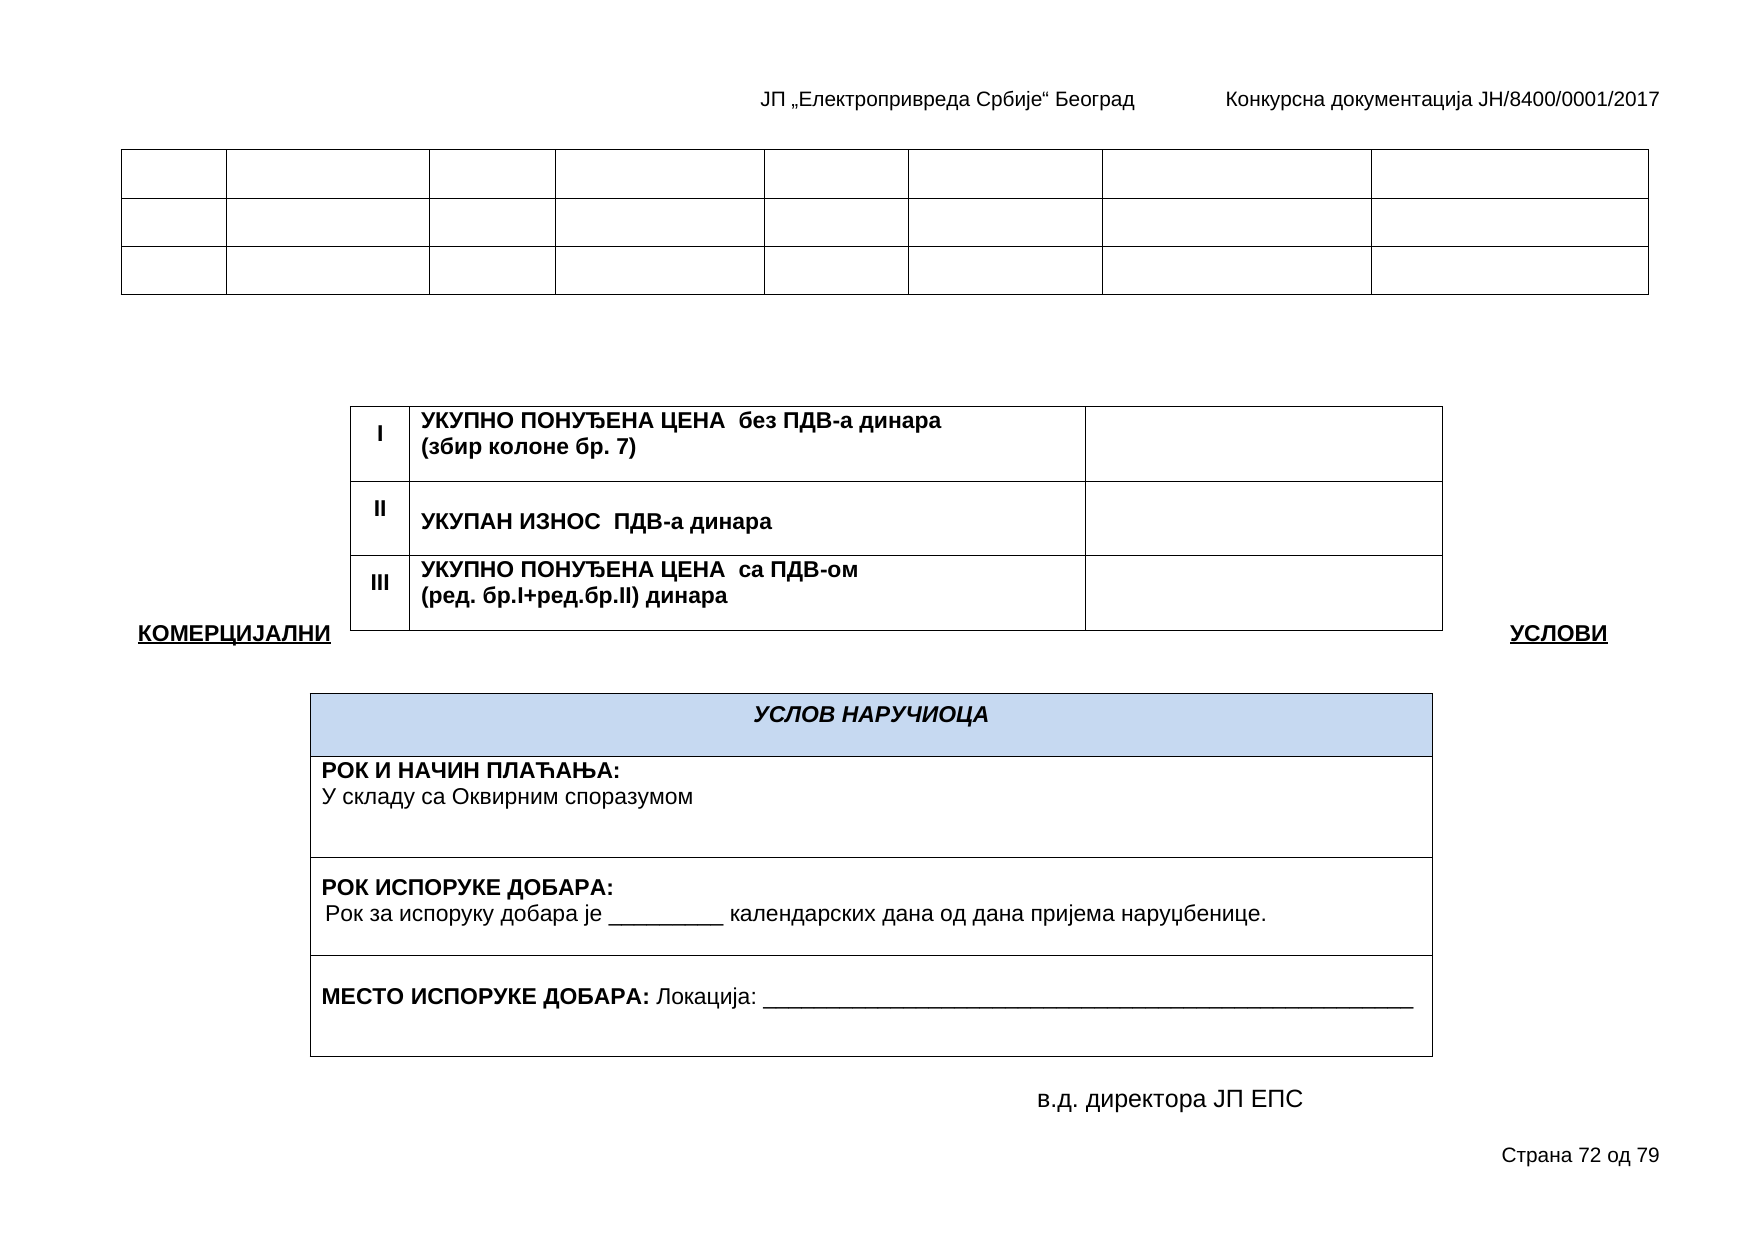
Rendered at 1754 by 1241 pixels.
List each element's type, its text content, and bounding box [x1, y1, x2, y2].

table_cell [765, 150, 908, 197]
table_cell УКУПНО ПОНУЂЕНА ЦЕНА са ПДВ-ом (ред. бр.I+ред.бр.II) динара [410, 556, 1085, 630]
table_cell [122, 247, 226, 294]
table_cell [1103, 247, 1371, 294]
table_cell [909, 247, 1102, 294]
table_cell [1372, 247, 1648, 294]
table_cell [1103, 150, 1371, 197]
table_header I [351, 407, 409, 481]
table_cell [122, 150, 226, 197]
table_cell [556, 199, 764, 246]
table_cell [765, 247, 908, 294]
table_cell [430, 150, 555, 197]
table_cell [1103, 199, 1371, 246]
table_header УКУПНО ПОНУЂЕНА ЦЕНА без ПДВ-а динара (збир колоне бр. 7) [410, 407, 1085, 481]
table_cell [556, 150, 764, 197]
table_cell [909, 150, 1102, 197]
table_cell [556, 247, 764, 294]
table_cell РОК И НАЧИН ПЛАЋАЊА: У складу са Оквирним споразумом [311, 757, 1432, 857]
text в.д. директoра ЈП ЕПС [133, 1084, 1660, 1112]
table_cell III [351, 556, 409, 630]
table_cell РОК ИСПОРУКЕ ДОБАРА: Рок за испоруку добара је _________ календарских дана од дана пријема наруџбенице. [311, 858, 1432, 955]
table_cell [227, 247, 429, 294]
table_cell [909, 199, 1102, 246]
table_cell [1372, 150, 1648, 197]
table_cell [1086, 556, 1442, 630]
table_cell [765, 199, 908, 246]
text КОМЕРЦИЈАЛНИ УСЛОВИ [133, 619, 1660, 646]
table_cell МЕСТО ИСПОРУКЕ ДОБАРА: Локација: ___________________________________________________ [311, 956, 1432, 1056]
table_cell [430, 199, 555, 246]
table_cell [227, 150, 429, 197]
table_cell [227, 199, 429, 246]
table_cell УКУПАН ИЗНОС ПДВ-а динара [410, 482, 1085, 555]
table_cell [1372, 199, 1648, 246]
table_header [1086, 407, 1442, 481]
table_header УСЛОВ НАРУЧИОЦА [311, 694, 1432, 756]
table_cell II [351, 482, 409, 555]
table_cell [430, 247, 555, 294]
table_cell [1086, 482, 1442, 555]
table_cell [122, 199, 226, 246]
